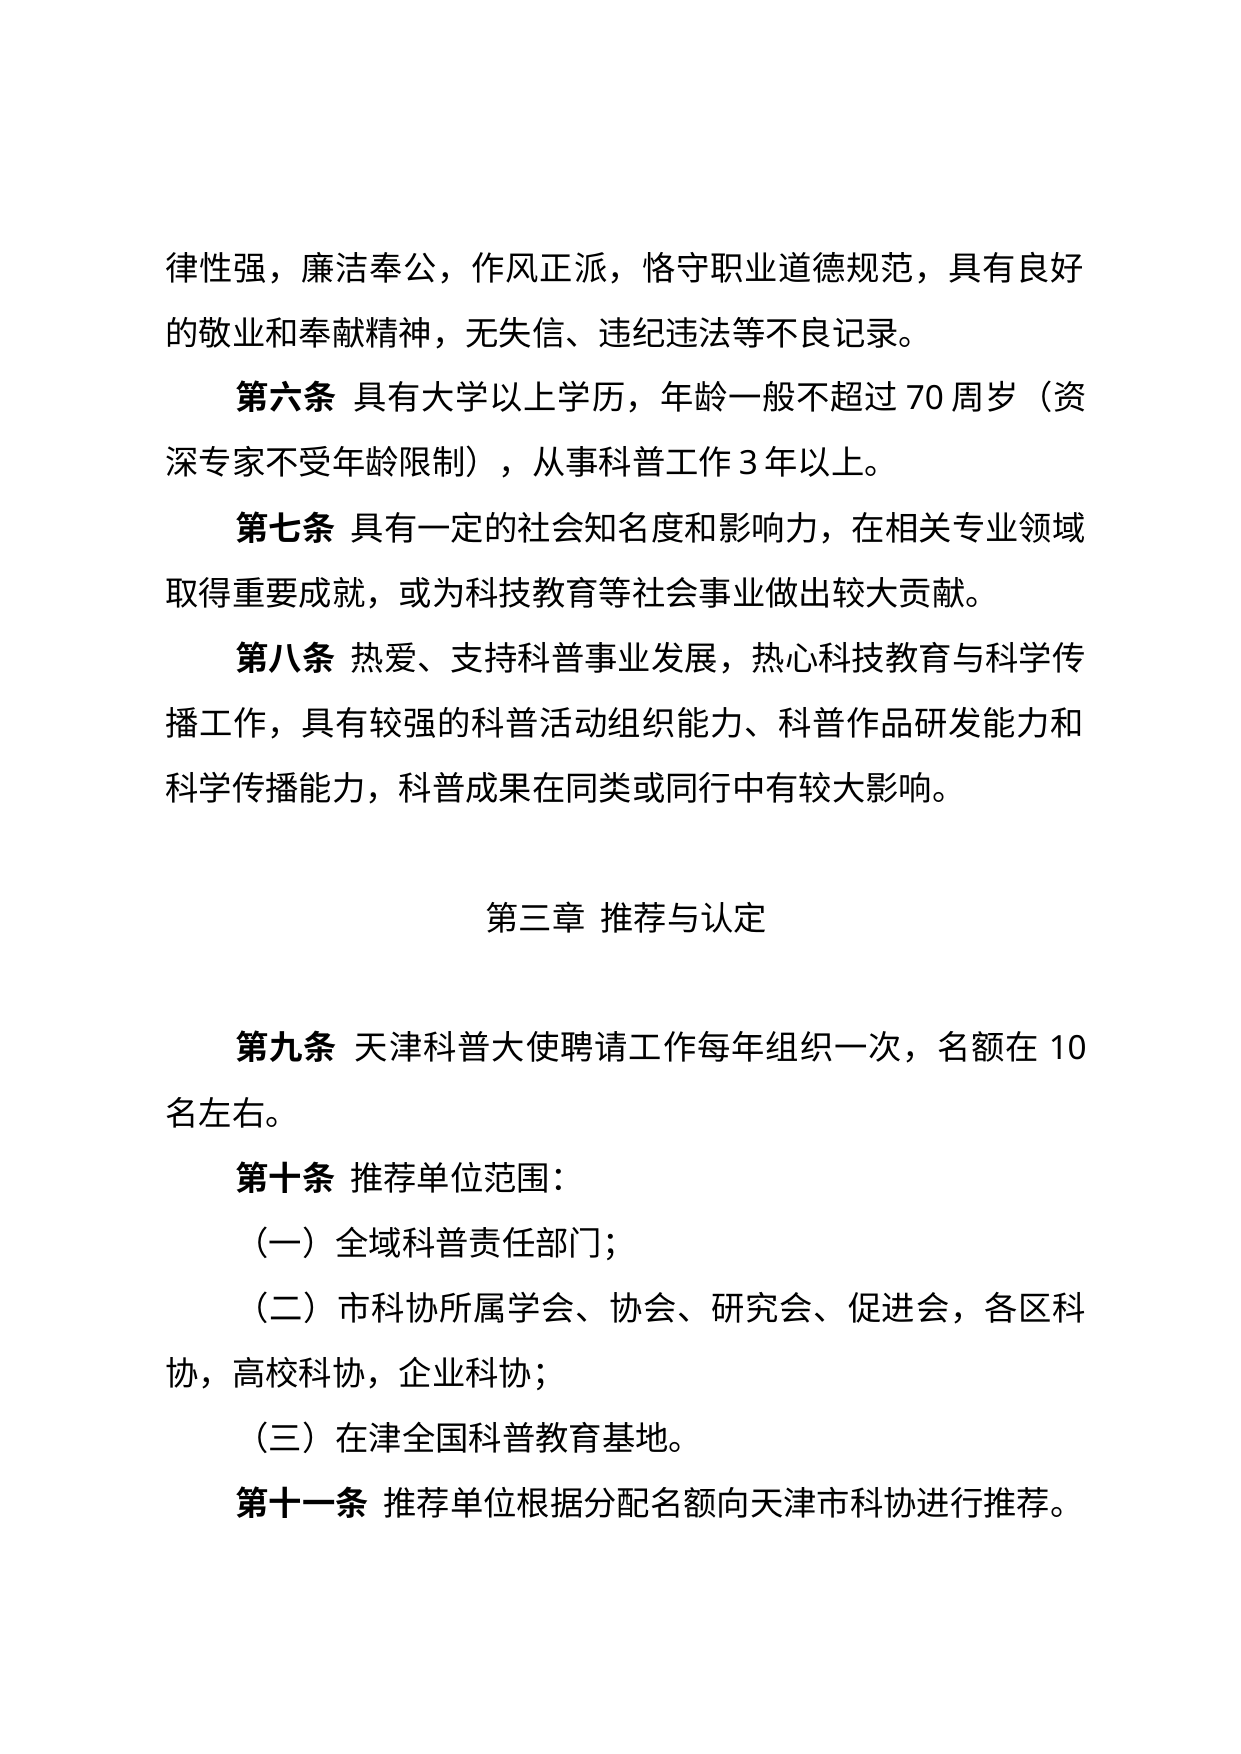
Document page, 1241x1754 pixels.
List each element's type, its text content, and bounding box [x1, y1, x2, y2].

text 第八条 热爱、支持科普事业发展，热心科技教育与科学传播工作，具有较强的科普活动组织能力、科普作品研发能力和科学传播能力，科普成果在同类或同行中有较大影响。 [165, 623, 1087, 818]
text 第十一条 推荐单位根据分配名额向天津市科协进行推荐。 [165, 1468, 1087, 1533]
text （二）市科协所属学会、协会、研究会、促进会，各区科协，高校科协，企业科协； [165, 1273, 1087, 1403]
text 第七条 具有一定的社会知名度和影响力，在相关专业领域取得重要成就，或为科技教育等社会事业做出较大贡献。 [165, 493, 1087, 623]
text 第十条 推荐单位范围： [165, 1143, 1087, 1208]
list 第三章 推荐与认定 [165, 883, 1087, 948]
text 第六条 具有大学以上学历，年龄一般不超过70周岁（资深专家不受年龄限制），从事科普工作3年以上。 [165, 363, 1087, 493]
text （一）全域科普责任部门； [165, 1208, 1087, 1273]
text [165, 233, 1087, 363]
text （三）在津全国科普教育基地。 [165, 1403, 1087, 1468]
text 第九条 天津科普大使聘请工作每年组织一次，名额在10名左右。 [165, 1013, 1087, 1143]
